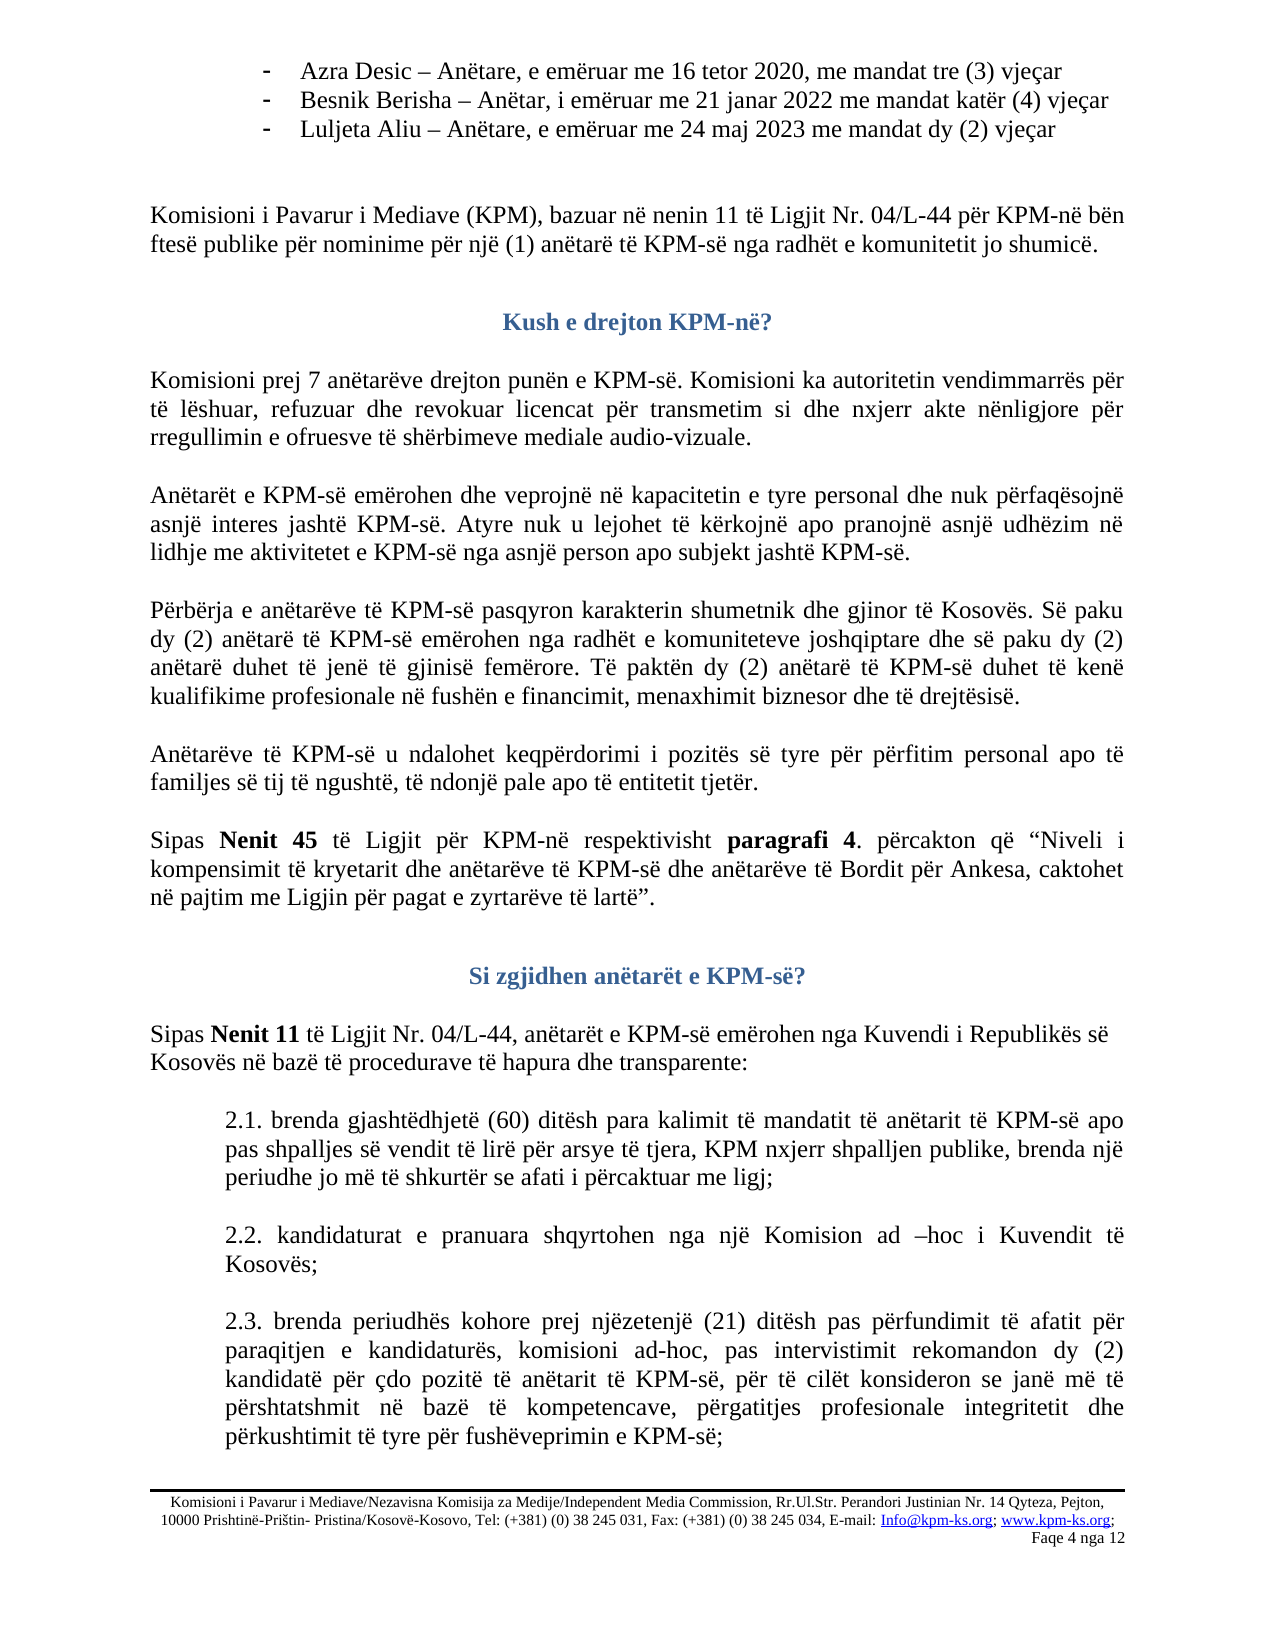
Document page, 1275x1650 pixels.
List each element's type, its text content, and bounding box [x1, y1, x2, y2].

text 2.2. kandidaturat e pranuara shqyrtohen nga një Komision ad –hoc i Kuvendit të Kosovës; [225, 1220, 1125, 1277]
text Anëtarët e KPM-së emërohen dhe veprojnë në kapacitetin e tyre personal dhe nuk përfaqësojnë asnjë interes jashtë KPM-së. Atyre nuk u lejohet të kërkojnë apo pranojnë asnjë udhëzim në lidhje me aktivitetet e KPM-së nga asnjë person apo subjekt jashtë KPM-së. [150, 480, 1125, 566]
text Sipas Nenit 11 të Ligjit Nr. 04/L-44, anëtarët e KPM-së emërohen nga Kuvendi i Republikës së Kosovës në bazë të procedurave të hapura dhe transparente: [150, 1019, 1125, 1076]
list Besnik Berisha – Anëtar, i emëruar me 21 janar 2022 me mandat katër (4) vjeçar [262, 85, 1125, 114]
text 2.3. brenda periudhës kohore prej njëzetenjë (21) ditësh pas përfundimit të afatit për paraqitjen e kandidaturës, komisioni ad-hoc, pas intervistimit rekomandon dy (2) kandidatë për çdo pozitë të anëtarit të KPM-së, për të cilët konsideron se janë më të përshtatshmit në bazë të kompetencave, përgatitjes profesionale integritetit dhe përkushtimit të tyre për fushëveprimin e KPM-së; [225, 1306, 1125, 1450]
text Komisioni i Pavarur i Mediave (KPM), bazuar në nenin 11 të Ligjit Nr. 04/L-44 për KPM-në bën ftesë publike për nominime për një (1) anëtarë të KPM-së nga radhët e komunitetit jo shumicë. [150, 200, 1125, 257]
text Anëtarëve të KPM-së u ndalohet keqpërdorimi i pozitës së tyre për përfitim personal apo të familjes së tij të ngushtë, të ndonjë pale apo të entitetit tjetër. [150, 739, 1125, 796]
subtitle Si zgjidhen anëtarët e KPM-së? [150, 961, 1125, 990]
text Përbërja e anëtarëve të KPM-së pasqyron karakterin shumetnik dhe gjinor të Kosovës. Së paku dy (2) anëtarë të KPM-së emërohen nga radhët e komuniteteve joshqiptare dhe së paku dy (2) anëtarë duhet të jenë të gjinisë femërore. Të paktën dy (2) anëtarë të KPM-së duhet të kenë kualifikime profesionale në fushën e financimit, menaxhimit biznesor dhe të drejtësisë. [150, 595, 1125, 710]
list Luljeta Aliu – Anëtare, e emëruar me 24 maj 2023 me mandat dy (2) vjeçar [262, 114, 1125, 142]
text 2.1. brenda gjashtëdhjetë (60) ditësh para kalimit të mandatit të anëtarit të KPM-së apo pas shpalljes së vendit të lirë për arsye të tjera, KPM nxjerr shpalljen publike, brenda një periudhe jo më të shkurtër se afati i përcaktuar me ligj; [225, 1105, 1125, 1191]
list Azra Desic – Anëtare, e emëruar me 16 tetor 2020, me mandat tre (3) vjeçar [262, 56, 1125, 85]
subtitle Kush e drejton KPM-në? [150, 307, 1125, 336]
text Sipas Nenit 45 të Ligjit për KPM-në respektivisht paragrafi 4. përcakton që “Niveli i kompensimit të kryetarit dhe anëtarëve të KPM-së dhe anëtarëve të Bordit për Ankesa, caktohet në pajtim me Ligjin për pagat e zyrtarëve të lartë”. [150, 825, 1125, 911]
text Komisioni prej 7 anëtarëve drejton punën e KPM-së. Komisioni ka autoritetin vendimmarrës për të lëshuar, refuzuar dhe revokuar licencat për transmetim si dhe nxjerr akte nënligjore për rregullimin e ofruesve të shërbimeve mediale audio-vizuale. [150, 365, 1125, 451]
